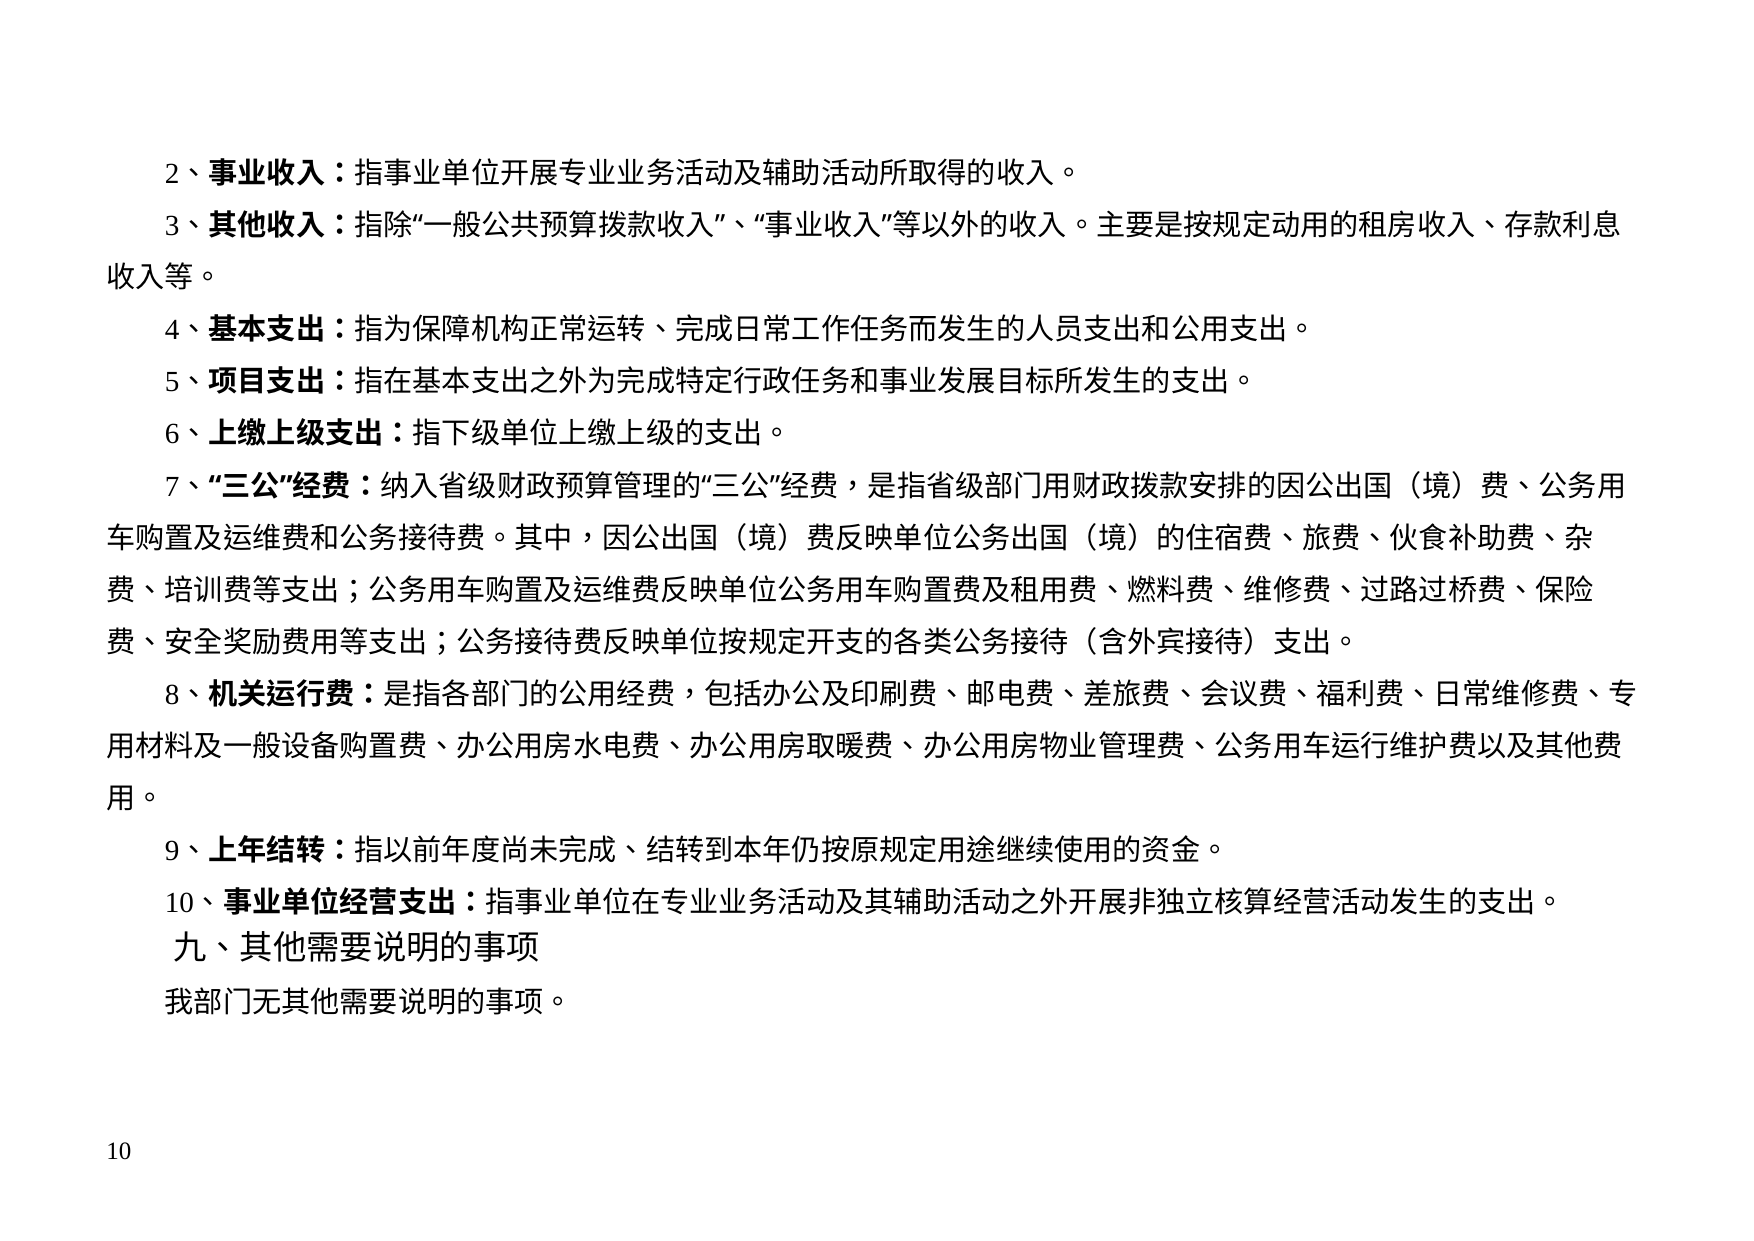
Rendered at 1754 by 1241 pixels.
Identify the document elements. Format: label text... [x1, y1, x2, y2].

text 2、事业收入：指事业单位开展专业业务活动及辅助活动所取得的收入。 [106, 142, 1648, 194]
text 8、机关运行费：是指各部门的公用经费，包括办公及印刷费、邮电费、差旅费、会议费、福利费、日常维修费、专用材料及一般设备购置费、办公用房水电费、办公用房取暖费、办公用房物业管理费、公务用车运行维护费以及其他费用。 [106, 663, 1648, 819]
text 4、基本支出：指为保障机构正常运转、完成日常工作任务而发生的人员支出和公用支出。 [106, 298, 1648, 350]
text 7、“三公”经费：纳入省级财政预算管理的“三公”经费，是指省级部门用财政拨款安排的因公出国（境）费、公务用车购置及运维费和公务接待费。其中，因公出国（境）费反映单位公务出国（境）的住宿费、旅费、伙食补助费、杂费、培训费等支出；公务用车购置及运维费反映单位公务用车购置费及租用费、燃料费、维修费、过路过桥费、保险费、安全奖励费用等支出；公务接待费反映单位按规定开支的各类公务接待（含外宾接待）支出。 [106, 454, 1648, 663]
text 3、其他收入：指除“一般公共预算拨款收入”、“事业收入”等以外的收入。主要是按规定动用的租房收入、存款利息收入等。 [106, 194, 1648, 298]
text 九、其他需要说明的事项 [106, 924, 1648, 969]
text 5、项目支出：指在基本支出之外为完成特定行政任务和事业发展目标所发生的支出。 [106, 350, 1648, 402]
text 我部门无其他需要说明的事项。 [106, 971, 1648, 1023]
text 6、上缴上级支出：指下级单位上缴上级的支出。 [106, 402, 1648, 454]
text 9、上年结转：指以前年度尚未完成、结转到本年仍按原规定用途继续使用的资金。 [106, 819, 1648, 871]
text 10、事业单位经营支出：指事业单位在专业业务活动及其辅助活动之外开展非独立核算经营活动发生的支出。 [106, 871, 1648, 923]
